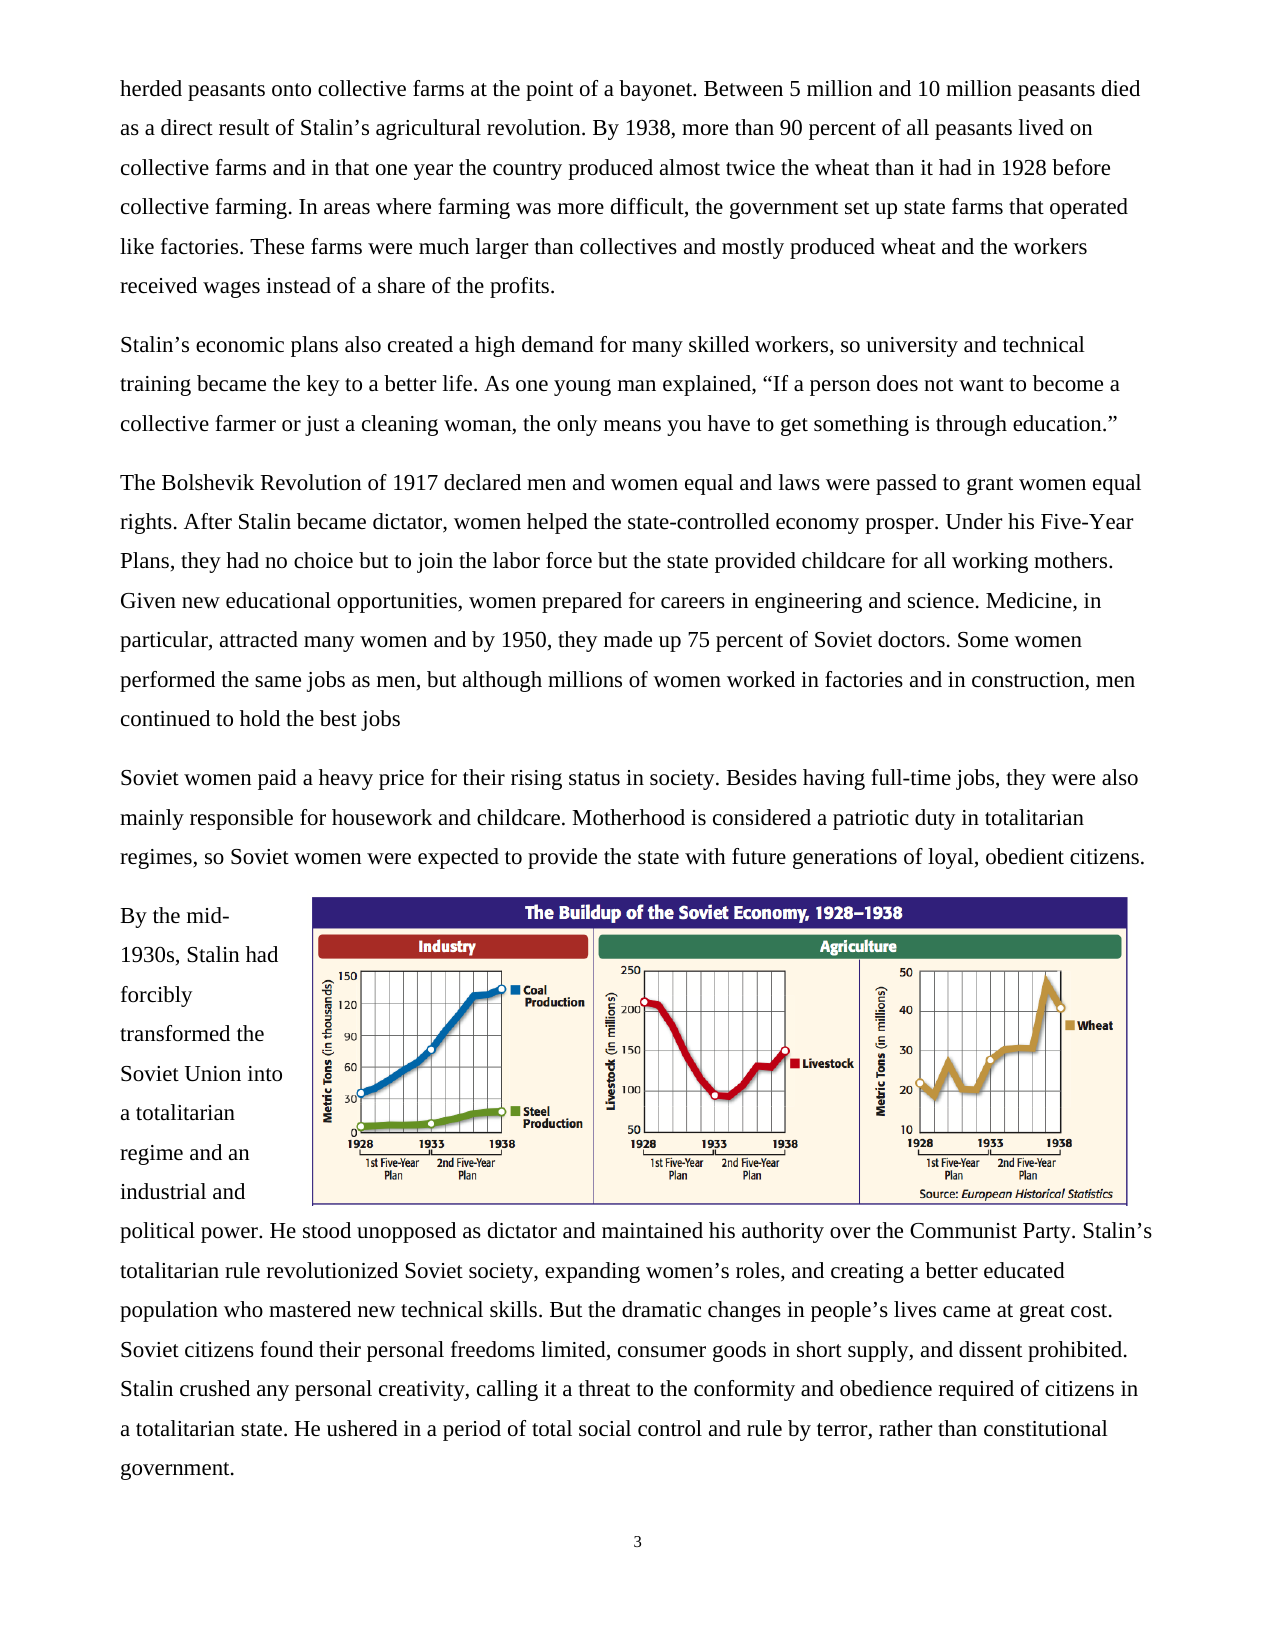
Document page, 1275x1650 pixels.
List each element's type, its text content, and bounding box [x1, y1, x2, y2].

text Soviet women paid a heavy price for their rising status in society. Besides having full-time jobs, they were also mainly responsible for housework and childcare. Motherhood is considered a patriotic duty in totalitarian regimes, so Soviet women were expected to provide the state with future generations of loyal, obedient citizens. [120, 764, 1155, 869]
text training became the key to a better life. As one young man explained, “If a person does not want to become a collective farmer or just a cleaning woman, the only means you have to get something is through education.” [120, 371, 1155, 436]
text The Bolshevik Revolution of 1917 declared men and women equal and laws were passed to grant women equal rights. After Stalin became dictator, women helped the state-controlled economy prosper. Under his Five-Year Plans, they had no choice but to join the labor force but the state provided childcare for all working mothers. Given new educational opportunities, women prepared for careers in engineering and science. Medicine, in particular, attracted many women and by 1950, they made up 75 percent of Soviet doctors. Some women performed the same jobs as men, but although millions of women worked in factories and in construction, men continued to hold the best jobs [120, 469, 1155, 732]
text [120, 75, 1155, 299]
text Stalin’s economic plans also created a high demand for many skilled workers, so university and technical [120, 331, 1155, 357]
picture [307, 887, 1133, 1206]
